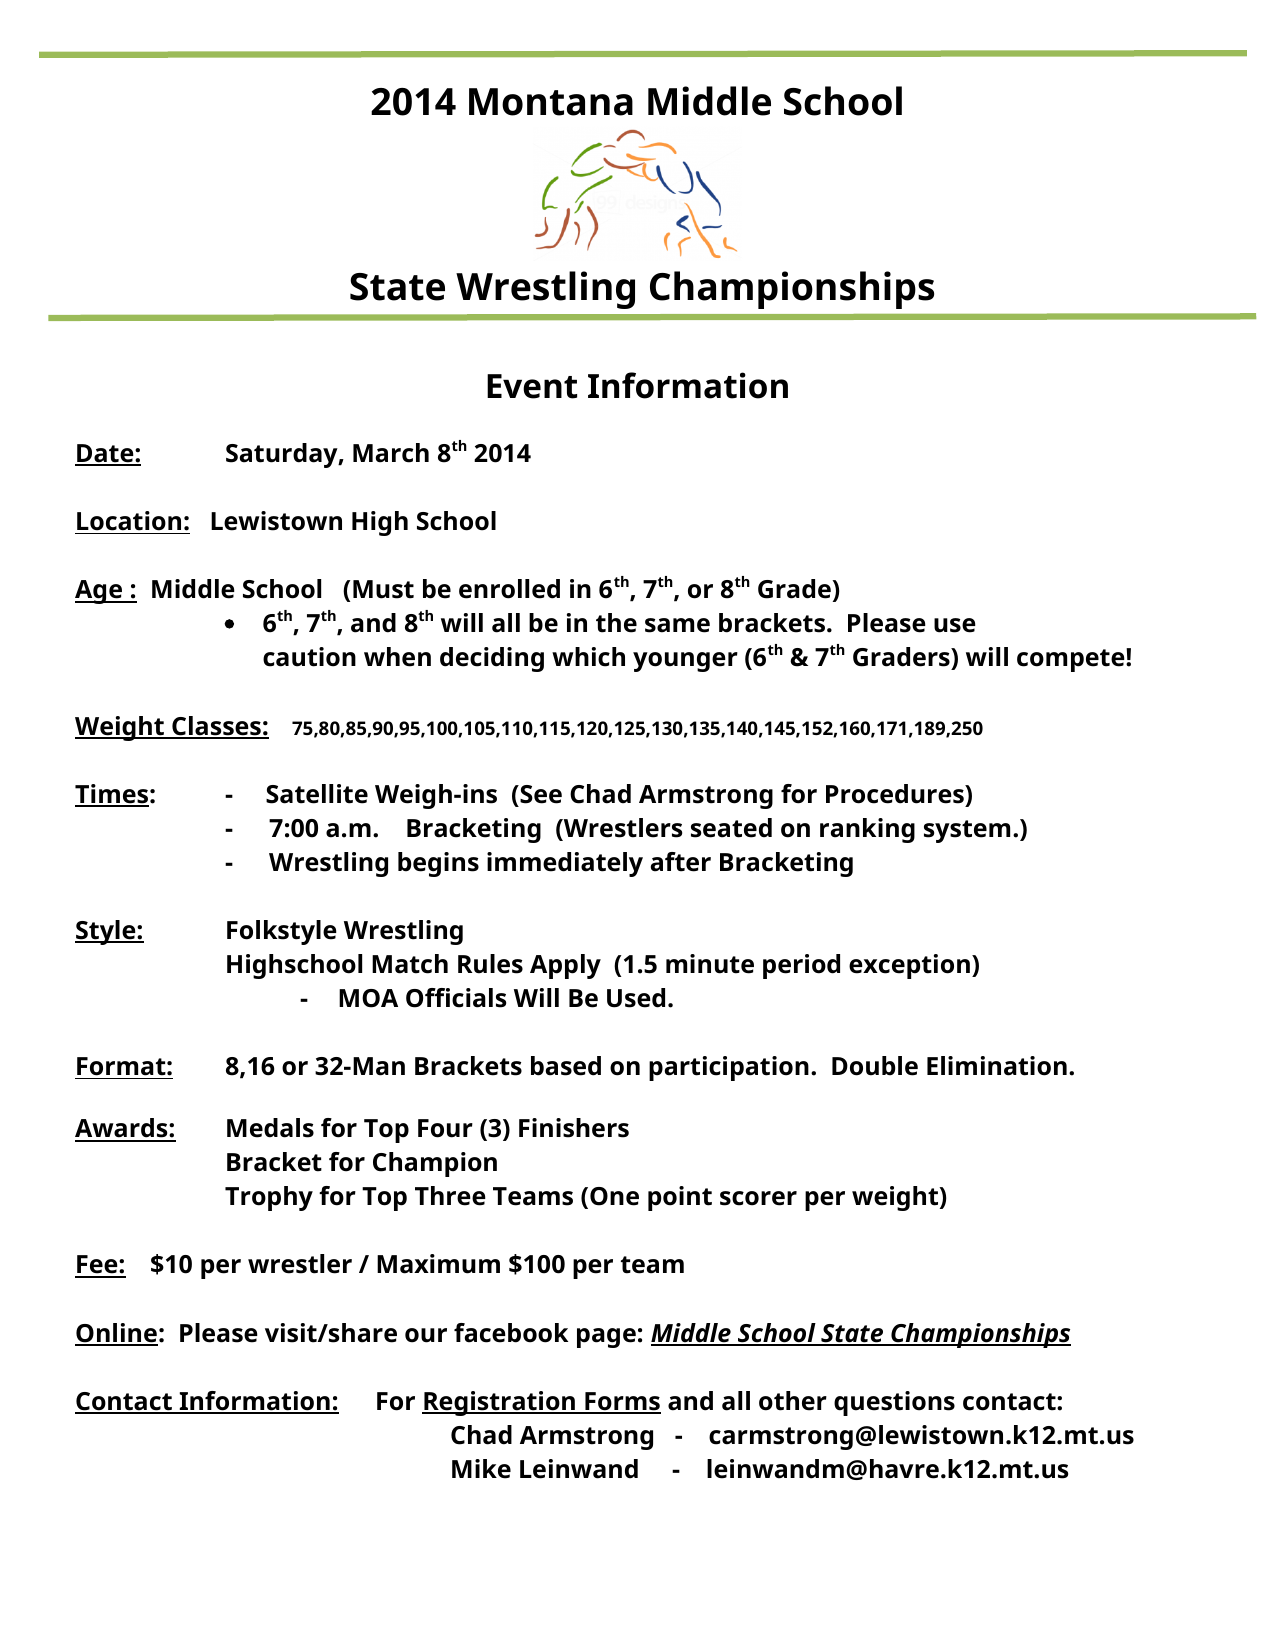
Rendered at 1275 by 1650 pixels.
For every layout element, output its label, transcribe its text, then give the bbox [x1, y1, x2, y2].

text Fee: $10 per wrestler / Maximum $100 per team [75, 1247, 1200, 1281]
list 6th, 7th, and 8th will all be in the same brackets. Please use [225, 606, 1200, 640]
text Weight Classes: 75,80,85,90,95,100,105,110,115,120,125,130,135,140,145,152,160,171,189,250 [75, 708, 1200, 742]
list 7:00 a.m. Bracketing (Wrestlers seated on ranking system.) [225, 810, 1200, 844]
text Date: Saturday, March 8th 2014 [75, 436, 1200, 470]
list Wrestling begins immediately after Bracketing [225, 844, 1200, 878]
text Format: 8,16 or 32-Man Brackets based on participation. Double Elimination. [75, 1049, 1200, 1083]
list MOA Officials Will Be Used. [300, 981, 1200, 1015]
text Age : Middle School (Must be enrolled in 6th, 7th, or 8th Grade) [75, 572, 1200, 606]
text Online: Please visit/share our facebook page: Middle School State Championships [75, 1315, 1200, 1349]
text Times: - Satellite Weigh-ins (See Chad Armstrong for Procedures) [75, 776, 1200, 810]
text Location: Lewistown High School [75, 504, 1200, 538]
text Mike Leinwand - leinwandm@havre.k12.mt.us [75, 1451, 1200, 1486]
text State Wrestling Championships [75, 261, 1200, 312]
text Trophy for Top Three Teams (One point scorer per weight) [75, 1179, 1200, 1213]
text Event Information [75, 363, 1200, 408]
text 2014 Montana Middle School [75, 75, 1200, 126]
text Contact Information: For Registration Forms and all other questions contact: [75, 1383, 1200, 1417]
text Style: Folkstyle Wrestling [75, 912, 1200, 947]
text Chad Armstrong - carmstrong@lewistown.k12.mt.us [75, 1417, 1200, 1451]
text Bracket for Champion [75, 1145, 1200, 1179]
text Awards: Medals for Top Four (3) Finishers [75, 1111, 1200, 1145]
text Highschool Match Rules Apply (1.5 minute period exception) [75, 947, 1200, 981]
list caution when deciding which younger (6th & 7th Graders) will compete! [262, 640, 1200, 674]
picture [532, 126, 743, 261]
